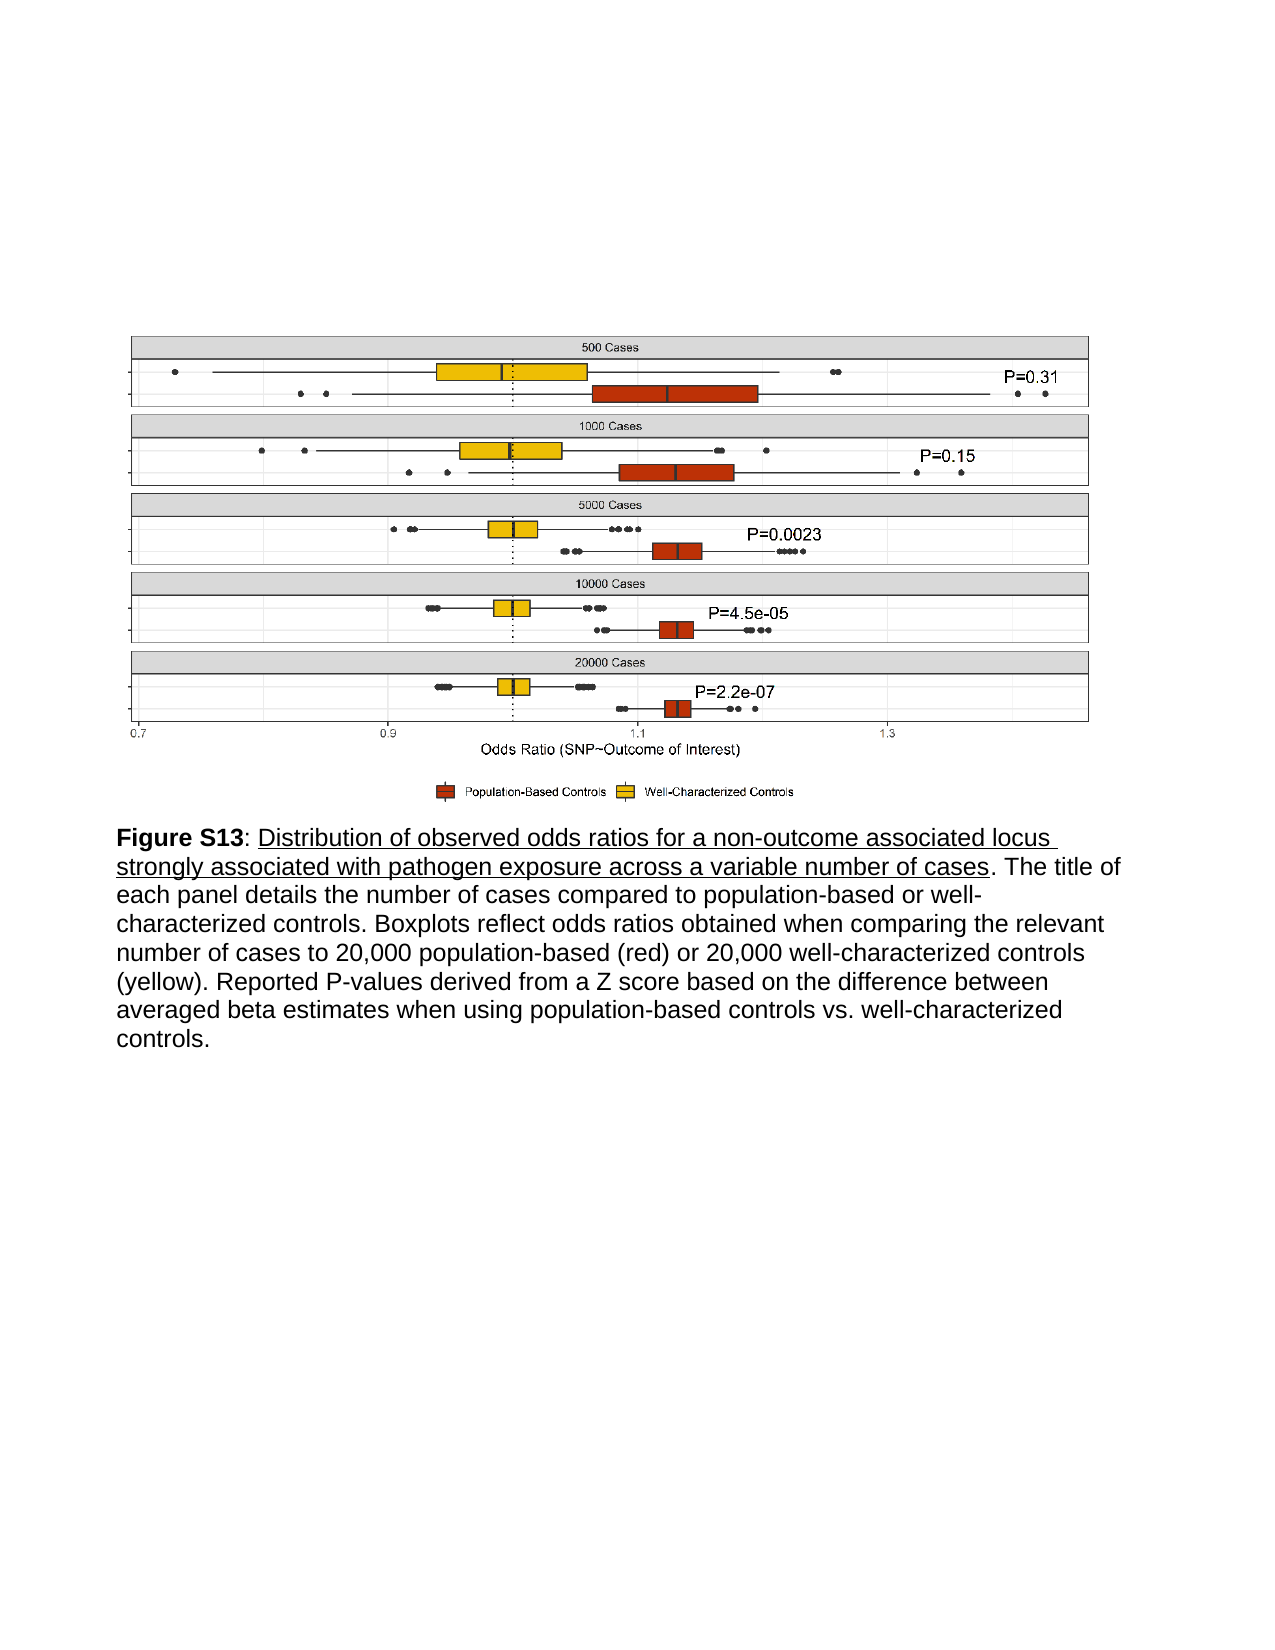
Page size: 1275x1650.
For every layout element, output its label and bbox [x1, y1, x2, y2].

picture [120, 328, 1096, 818]
